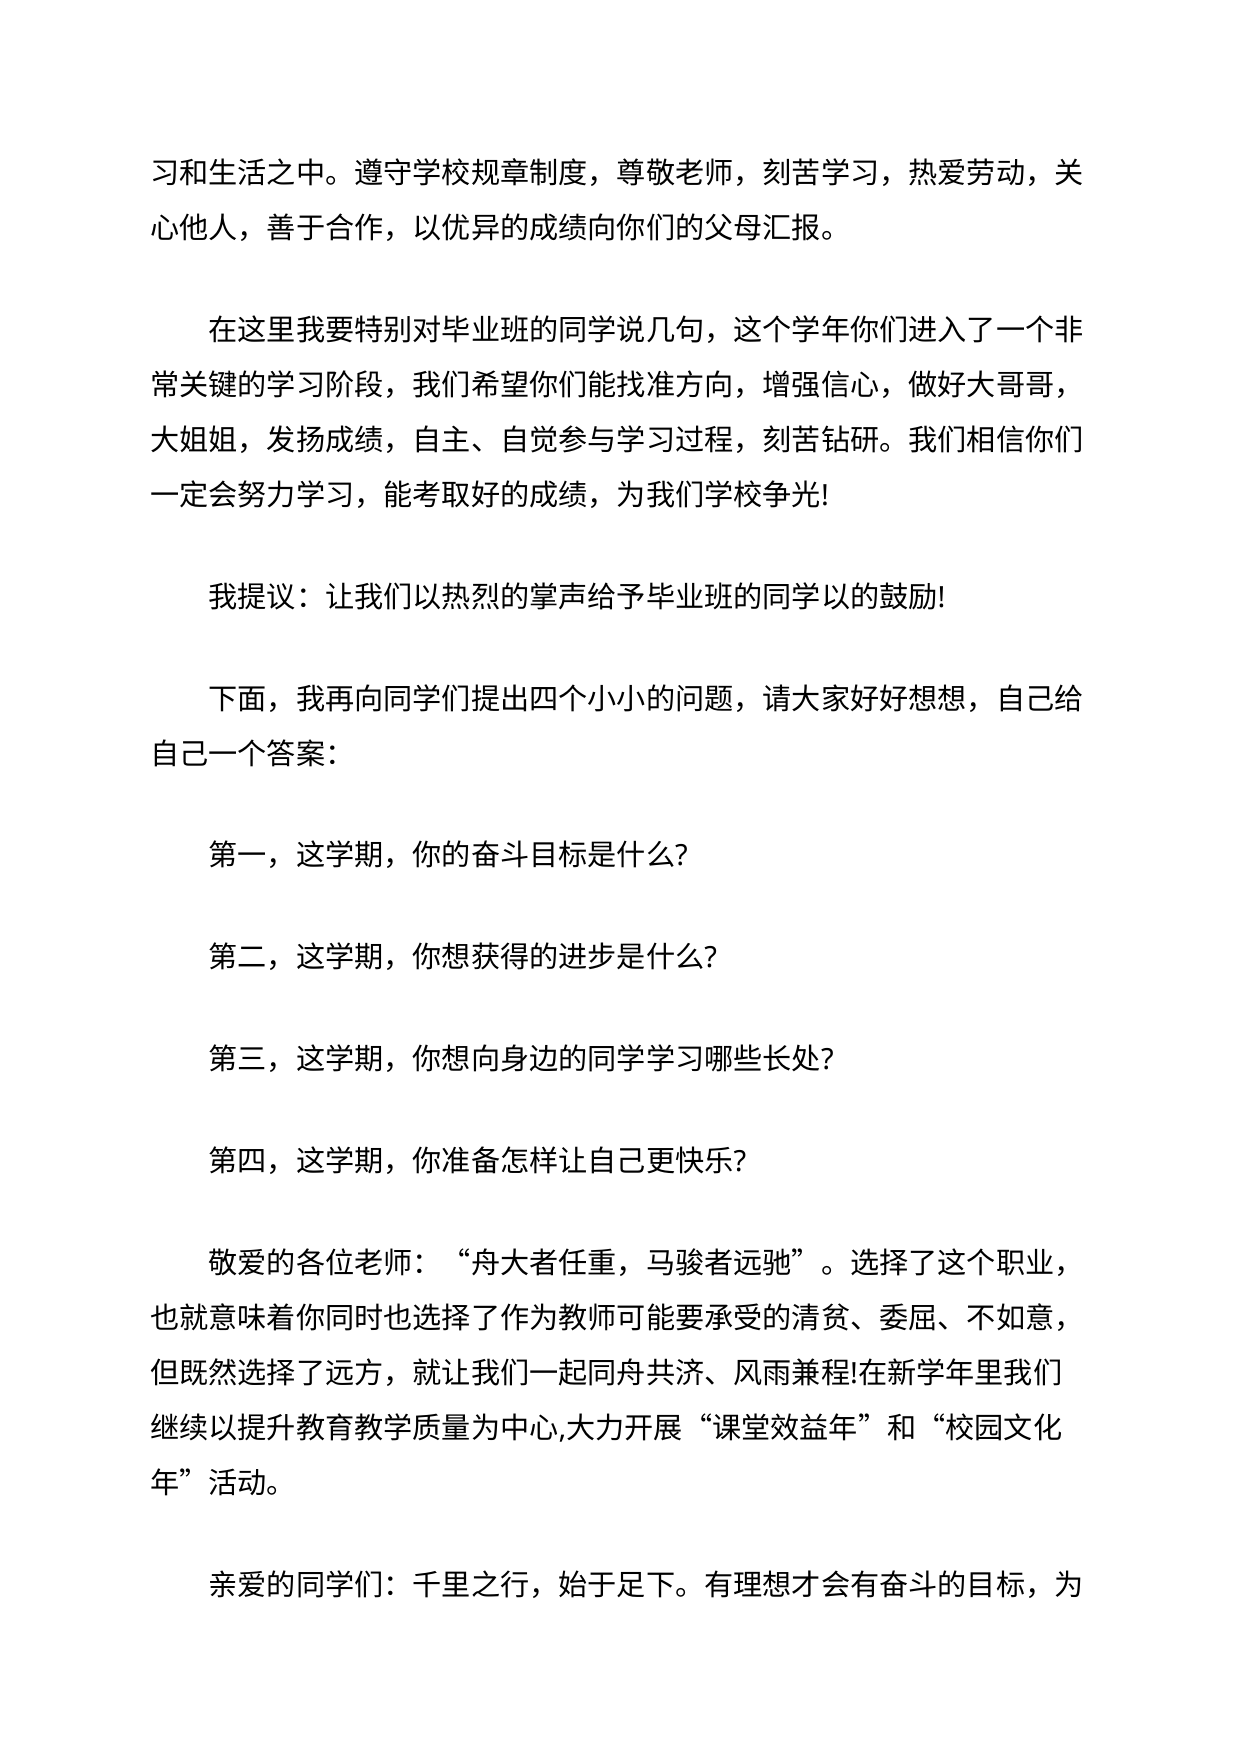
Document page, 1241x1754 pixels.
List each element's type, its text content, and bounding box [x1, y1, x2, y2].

text 第四，这学期，你准备怎样让自己更快乐? [150, 1138, 1090, 1180]
text 在这里我要特别对毕业班的同学说几句，这个学年你们进入了一个非常关键的学习阶段，我们希望你们能找准方向，增强信心，做好大哥哥，大姐姐，发扬成绩，自主、自觉参与学习过程，刻苦钻研。我们相信你们一定会努力学习，能考取好的成绩，为我们学校争光! [150, 307, 1090, 514]
text 我提议：让我们以热烈的掌声给予毕业班的同学以的鼓励! [150, 573, 1090, 616]
text 下面，我再向同学们提出四个小小的问题，请大家好好想想，自己给自己一个答案： [150, 675, 1090, 772]
text 第二，这学期，你想获得的进步是什么? [150, 934, 1090, 976]
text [150, 1561, 1090, 1604]
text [150, 150, 1090, 247]
text 敬爱的各位老师：“舟大者任重，马骏者远驰”。选择了这个职业，也就意味着你同时也选择了作为教师可能要承受的清贫、委屈、不如意，但既然选择了远方，就让我们一起同舟共济、风雨兼程!在新学年里我们继续以提升教育教学质量为中心,大力开展“课堂效益年”和“校园文化年”活动。 [150, 1240, 1090, 1502]
text 第三，这学期，你想向身边的同学学习哪些长处? [150, 1036, 1090, 1078]
text 第一，这学期，你的奋斗目标是什么? [150, 832, 1090, 874]
